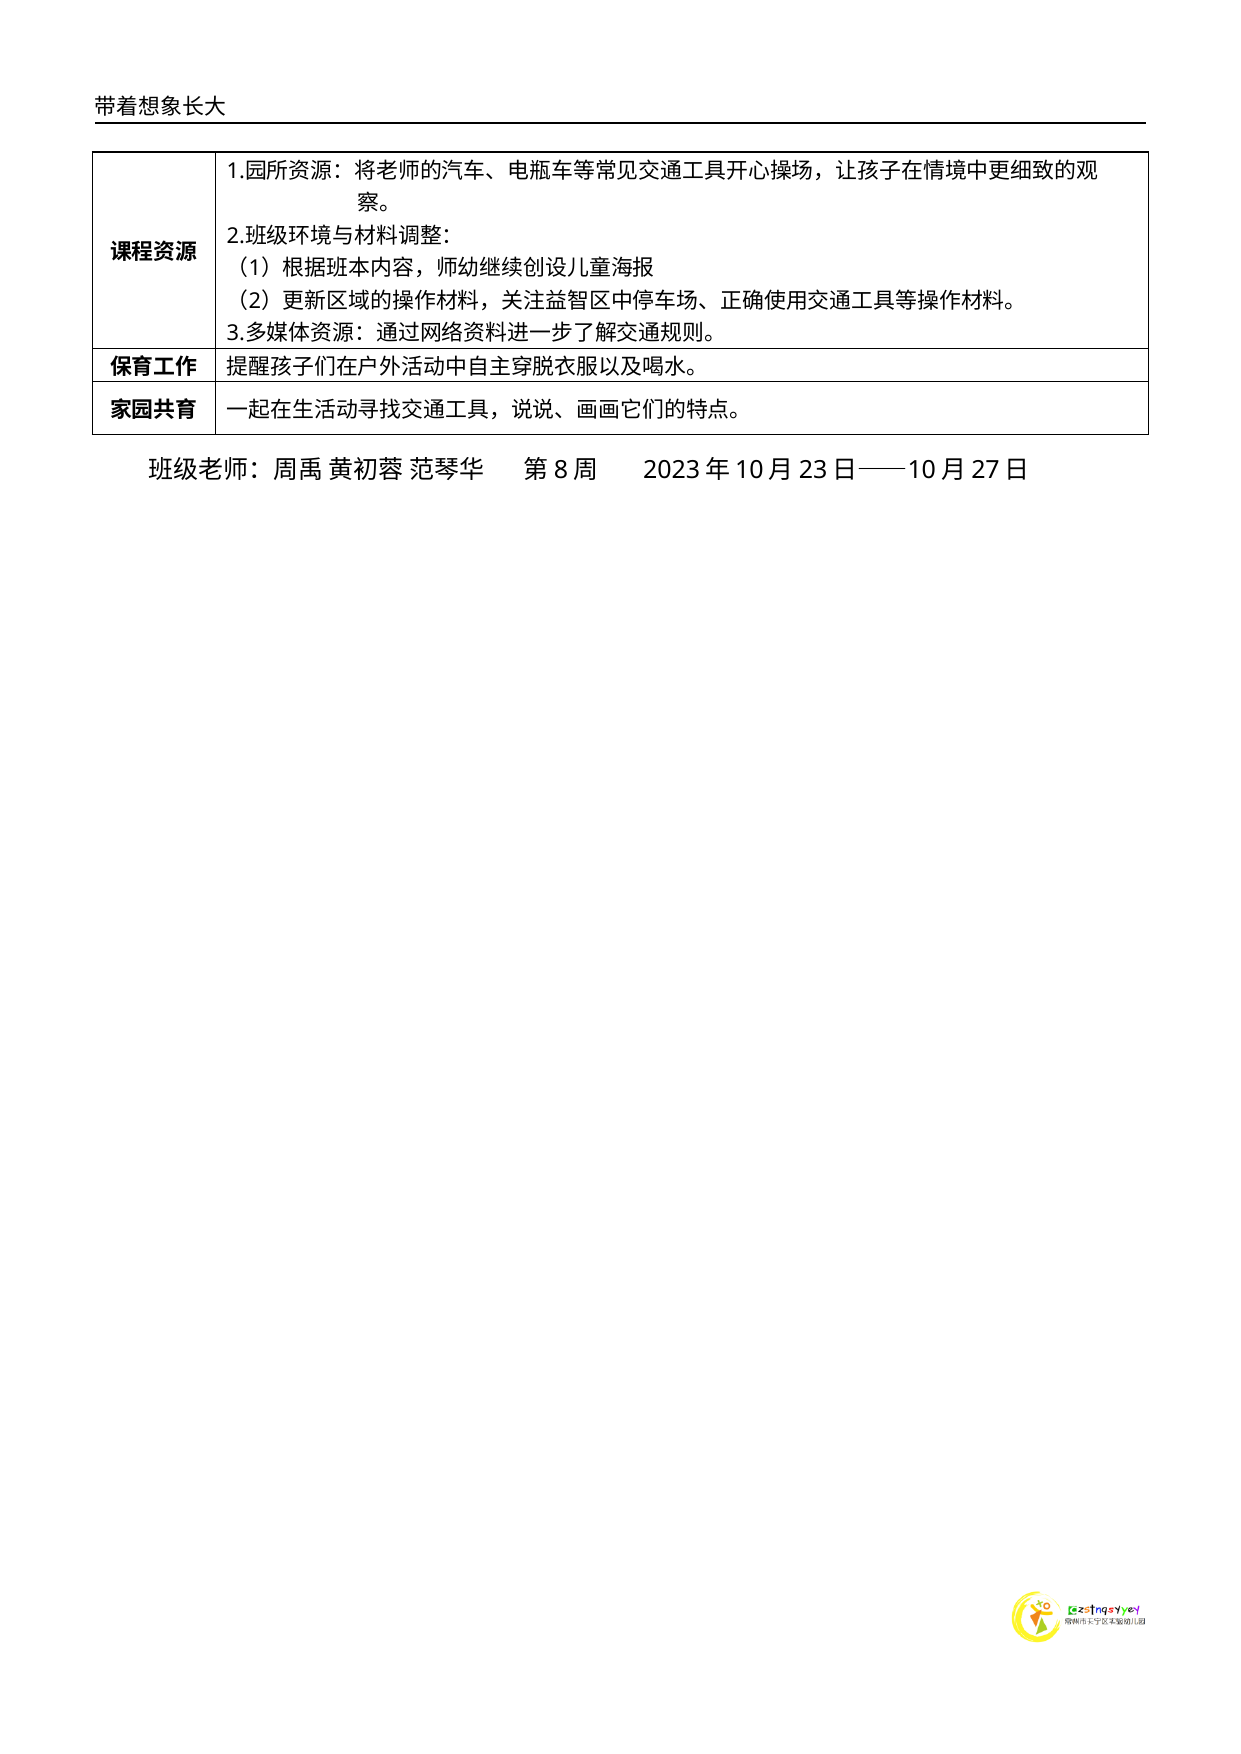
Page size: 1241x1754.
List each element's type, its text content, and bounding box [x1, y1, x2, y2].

table_cell 提醒孩子们在户外活动中自主穿脱衣服以及喝水。 [216, 349, 1148, 381]
picture [1007, 1582, 1146, 1651]
table_cell 课程资源 [93, 153, 215, 347]
text 班级老师：周禹 黄初蓉 范琴华 第8周 2023年10月23日——10月27日 [7, 435, 1146, 500]
table_cell 保育工作 [93, 349, 215, 381]
table_cell 一起在生活动寻找交通工具，说说、画画它们的特点。 [216, 382, 1148, 434]
table_cell 家园共育 [93, 382, 215, 434]
table_cell 1.园所资源：将老师的汽车、电瓶车等常见交通工具开心操场，让孩子在情境中更细致的观察。 2.班级环境与材料调整： （1）根据班本内容，师幼继续创设儿童海报 （2）更新区域的操作材料，关注益智区中停车场、正确使用交通工具等操作材料。 3.多媒体资源：通过网络资料进一步了解交通规则。 [216, 153, 1148, 347]
